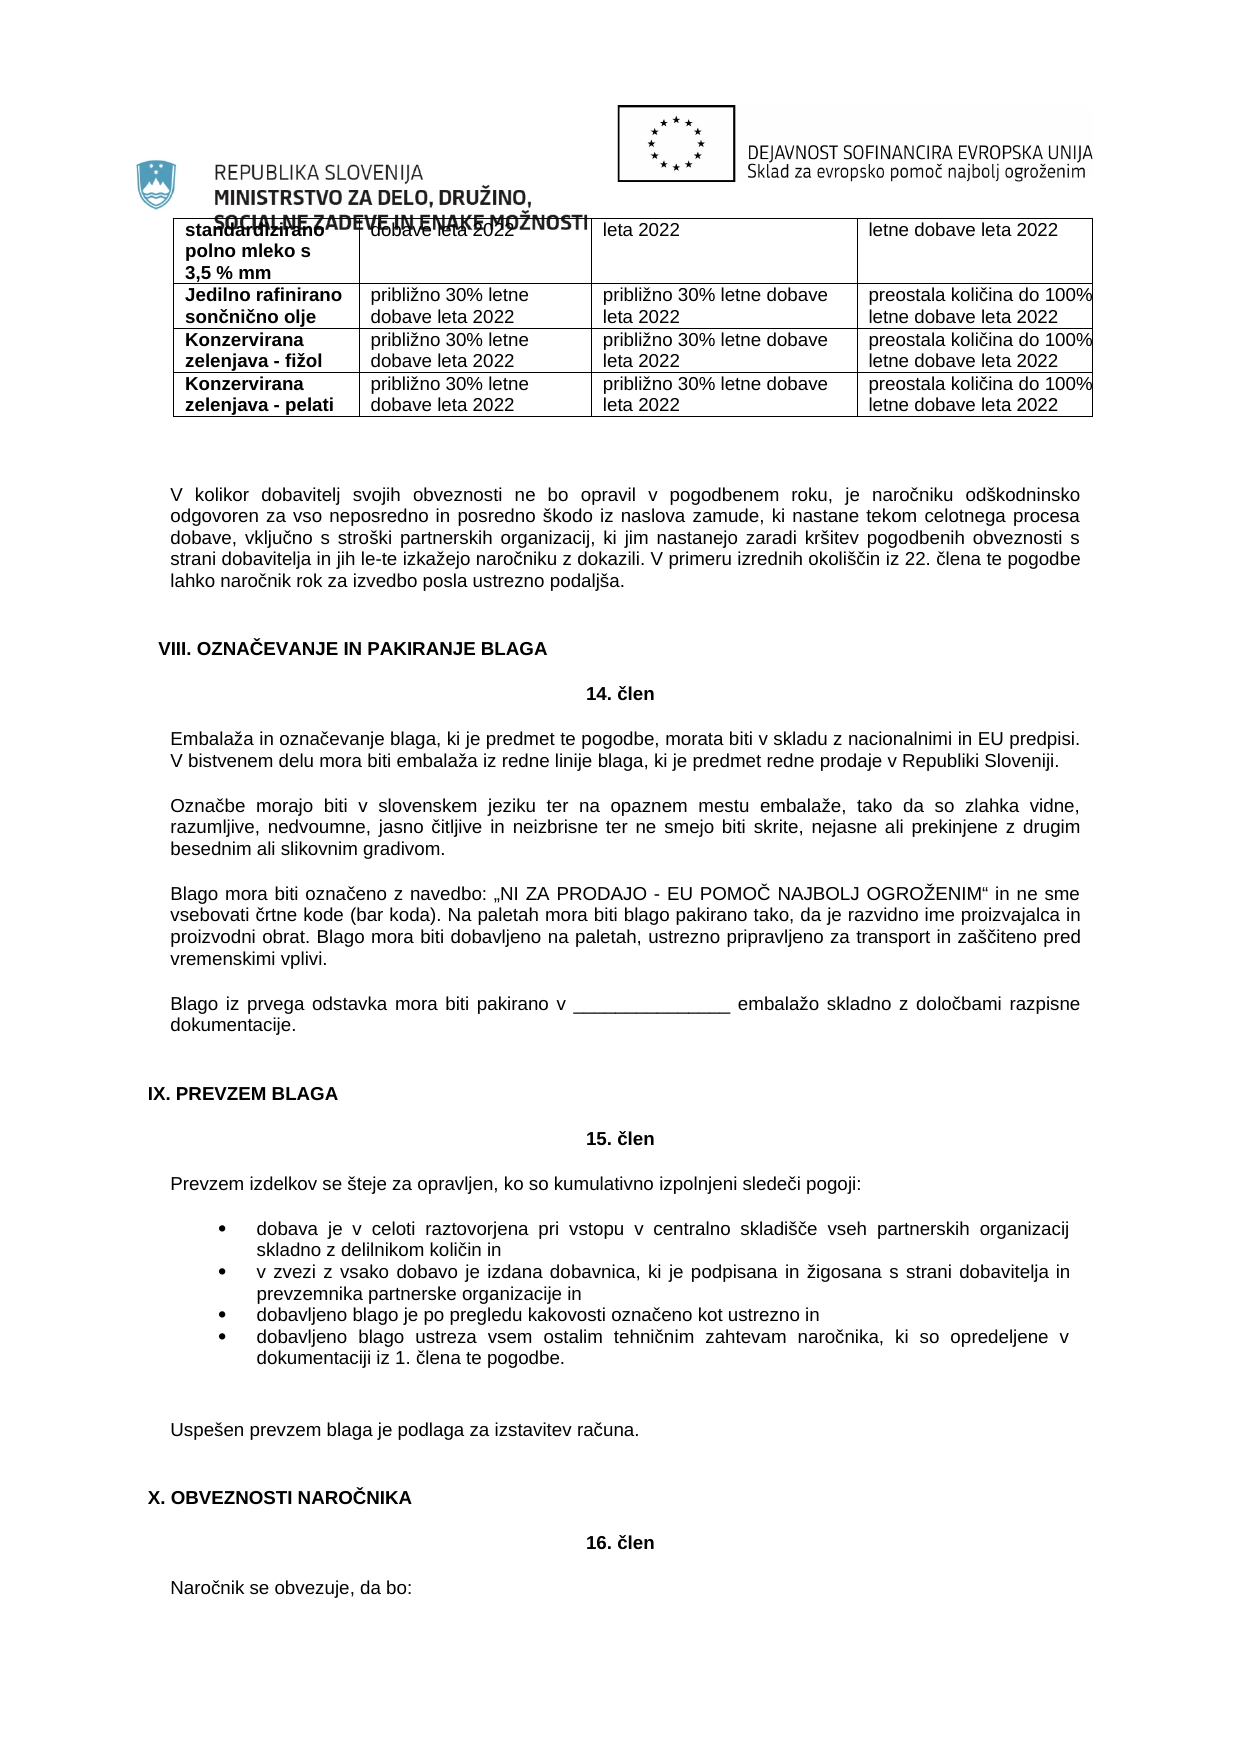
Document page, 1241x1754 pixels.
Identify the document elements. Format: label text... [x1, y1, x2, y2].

table_header Naročnik se obvezuje, da bo: [159, 1554, 1092, 1598]
text IX. PREVZEM BLAGA [148, 1082, 1092, 1104]
picture [617, 105, 1093, 182]
table_header Prevzem izdelkov se šteje za opravljen, ko so kumulativno izpolnjeni sledeči pogoji: Uspešen prevzem blaga je podlaga za izstavitev računa. [159, 1149, 1092, 1463]
text VIII. OZNAČEVANJE IN PAKIRANJE BLAGA [148, 638, 1092, 659]
text 15. člen [148, 1127, 1092, 1149]
picture [38, 59, 589, 297]
text 16. člen [148, 1532, 1092, 1553]
text 14. člen [148, 683, 1092, 704]
text X. OBVEZNOSTI NAROČNIKA [148, 1487, 1092, 1508]
table_header Embalaža in označevanje blaga, ki je predmet te pogodbe, morata biti v skladu z nacionalnimi in EU predpisi. V bistvenem delu mora biti embalaža iz redne linije blaga, ki je predmet redne prodaje v Republiki Sloveniji. Označbe morajo biti v slovenskem jeziku ter na opaznem mestu embalaže, tako da so zlahka vidne, razumljive, nedvoumne, jasno čitljive in neizbrisne ter ne smejo biti skrite, nejasne ali prekinjene z drugim besednim ali slikovnim gradivom. Blago mora biti označeno z navedbo: „NI ZA PRODAJO - EU POMOČ NAJBOLJ OGROŽENIM“ in ne sme vsebovati črtne kode (bar koda). Na paletah mora biti blago pakirano tako, da je razvidno ime proizvajalca in proizvodni obrat. Blago mora biti dobavljeno na paletah, ustrezno pripravljeno za transport in zaščiteno pred vremenskimi vplivi. Blago iz prvega odstavka mora biti pakirano v _______________ embalažo skladno z določbami razpisne dokumentacije. [159, 705, 1092, 1059]
